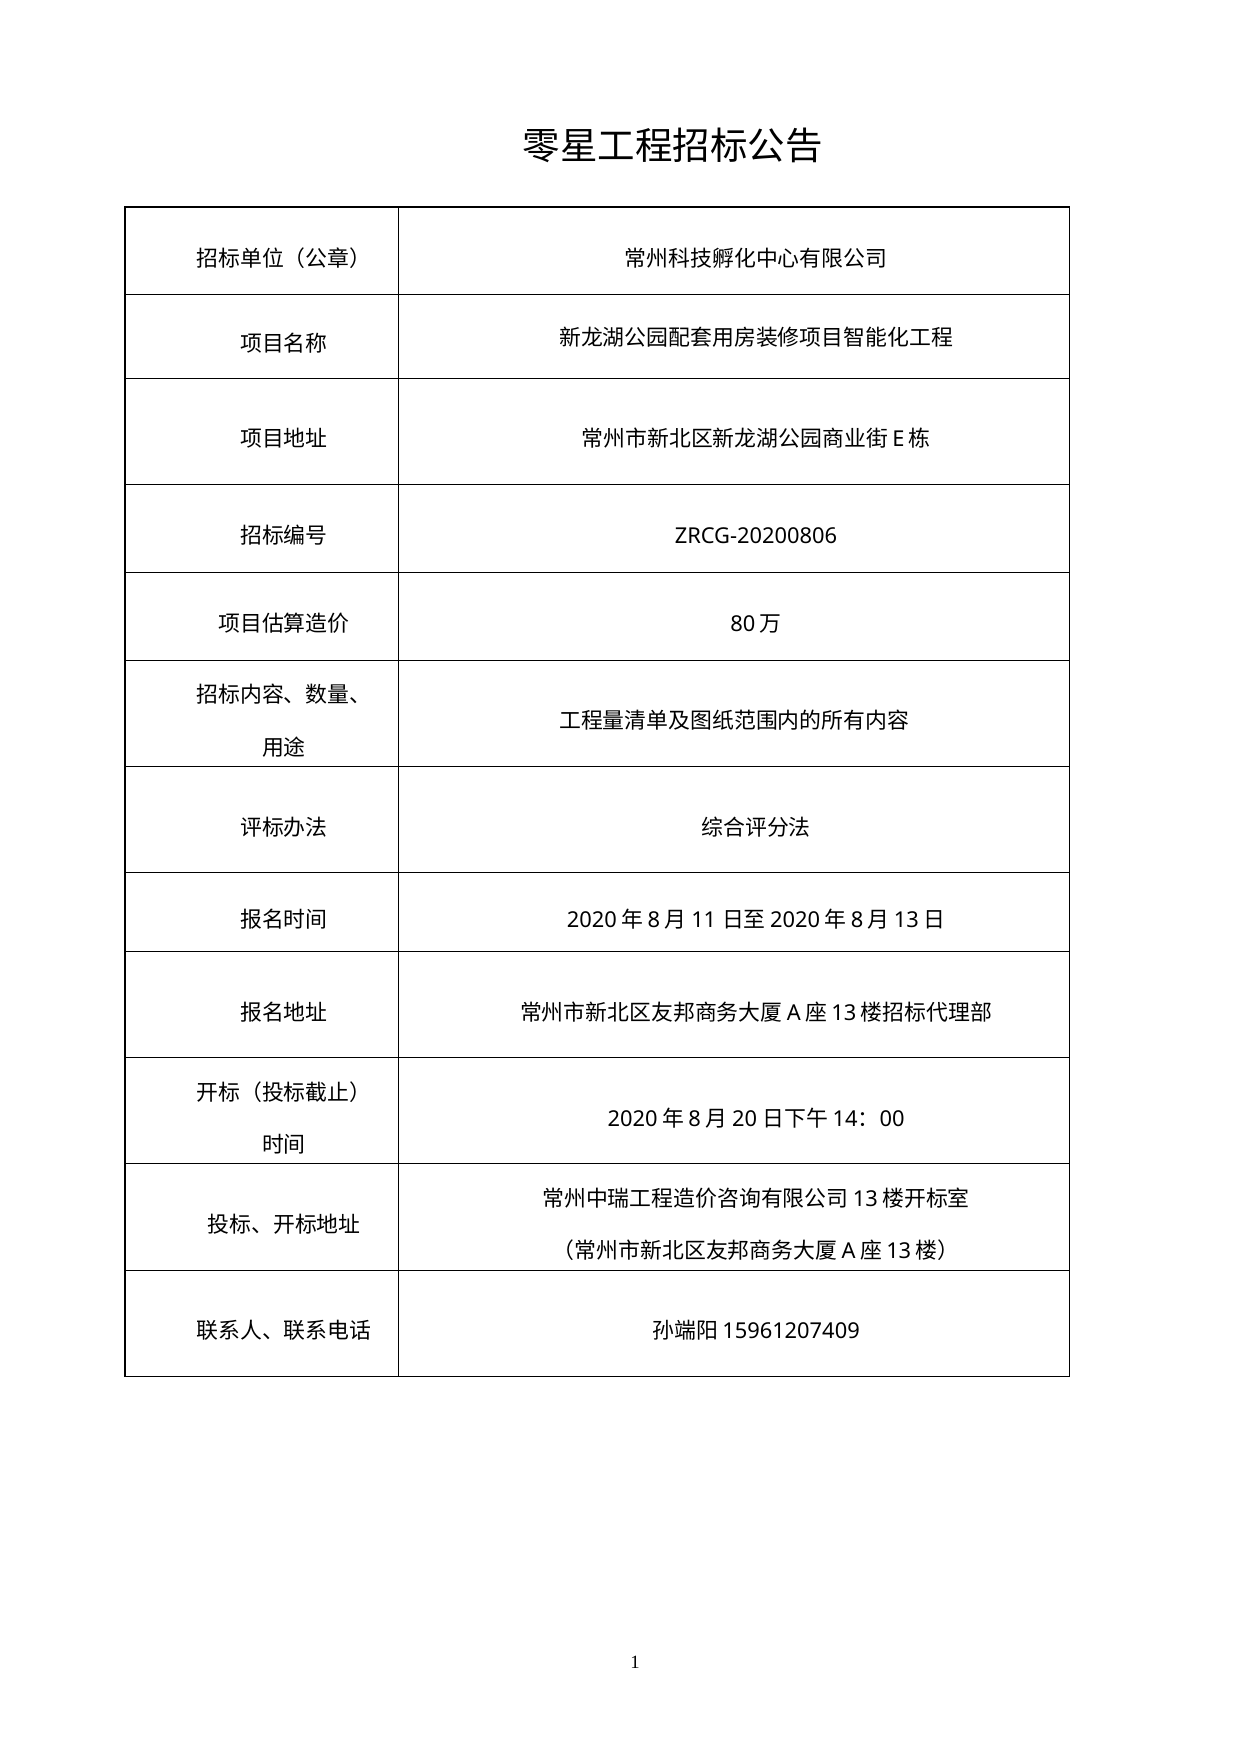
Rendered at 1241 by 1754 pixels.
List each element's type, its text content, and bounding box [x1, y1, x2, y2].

table_cell 开标（投标截止） 时间 [126, 1058, 398, 1163]
table_cell 评标办法 [126, 767, 398, 872]
table_cell 招标内容、数量、 用途 [126, 661, 398, 766]
table_cell 联系人、联系电话 [126, 1271, 398, 1376]
table_cell 常州市新北区新龙湖公园商业街E栋 [399, 379, 1069, 484]
table_cell 2020年8月 11 日至2020年8月13日 [399, 873, 1069, 951]
table_cell 综合评分法 [399, 767, 1069, 872]
text 零星工程招标公告 [148, 118, 1122, 170]
table_cell 报名时间 [126, 873, 398, 951]
table_cell 项目名称 [126, 295, 398, 378]
table_header 常州科技孵化中心有限公司 [399, 208, 1069, 293]
table_cell 新龙湖公园配套用房装修项目智能化工程 [399, 295, 1069, 378]
table_cell 项目估算造价 [126, 573, 398, 660]
table_cell 投标、开标地址 [126, 1164, 398, 1269]
table_cell 2020年8月 20 日下午14：00 [399, 1058, 1069, 1163]
table_cell 80万 [399, 573, 1069, 660]
table_cell 报名地址 [126, 952, 398, 1057]
table_cell 常州中瑞工程造价咨询有限公司13楼开标室 （常州市新北区友邦商务大厦A座13楼） [399, 1164, 1069, 1269]
table_cell 招标编号 [126, 485, 398, 572]
table_cell 项目地址 [126, 379, 398, 484]
table_cell 常州市新北区友邦商务大厦A座13楼招标代理部 [399, 952, 1069, 1057]
table_cell 工程量清单及图纸范围内的所有内容 [399, 661, 1069, 766]
table_header 招标单位（公章） [126, 208, 398, 293]
table_cell 孙端阳15961207409 [399, 1271, 1069, 1376]
table_cell ZRCG-20200806 [399, 485, 1069, 572]
